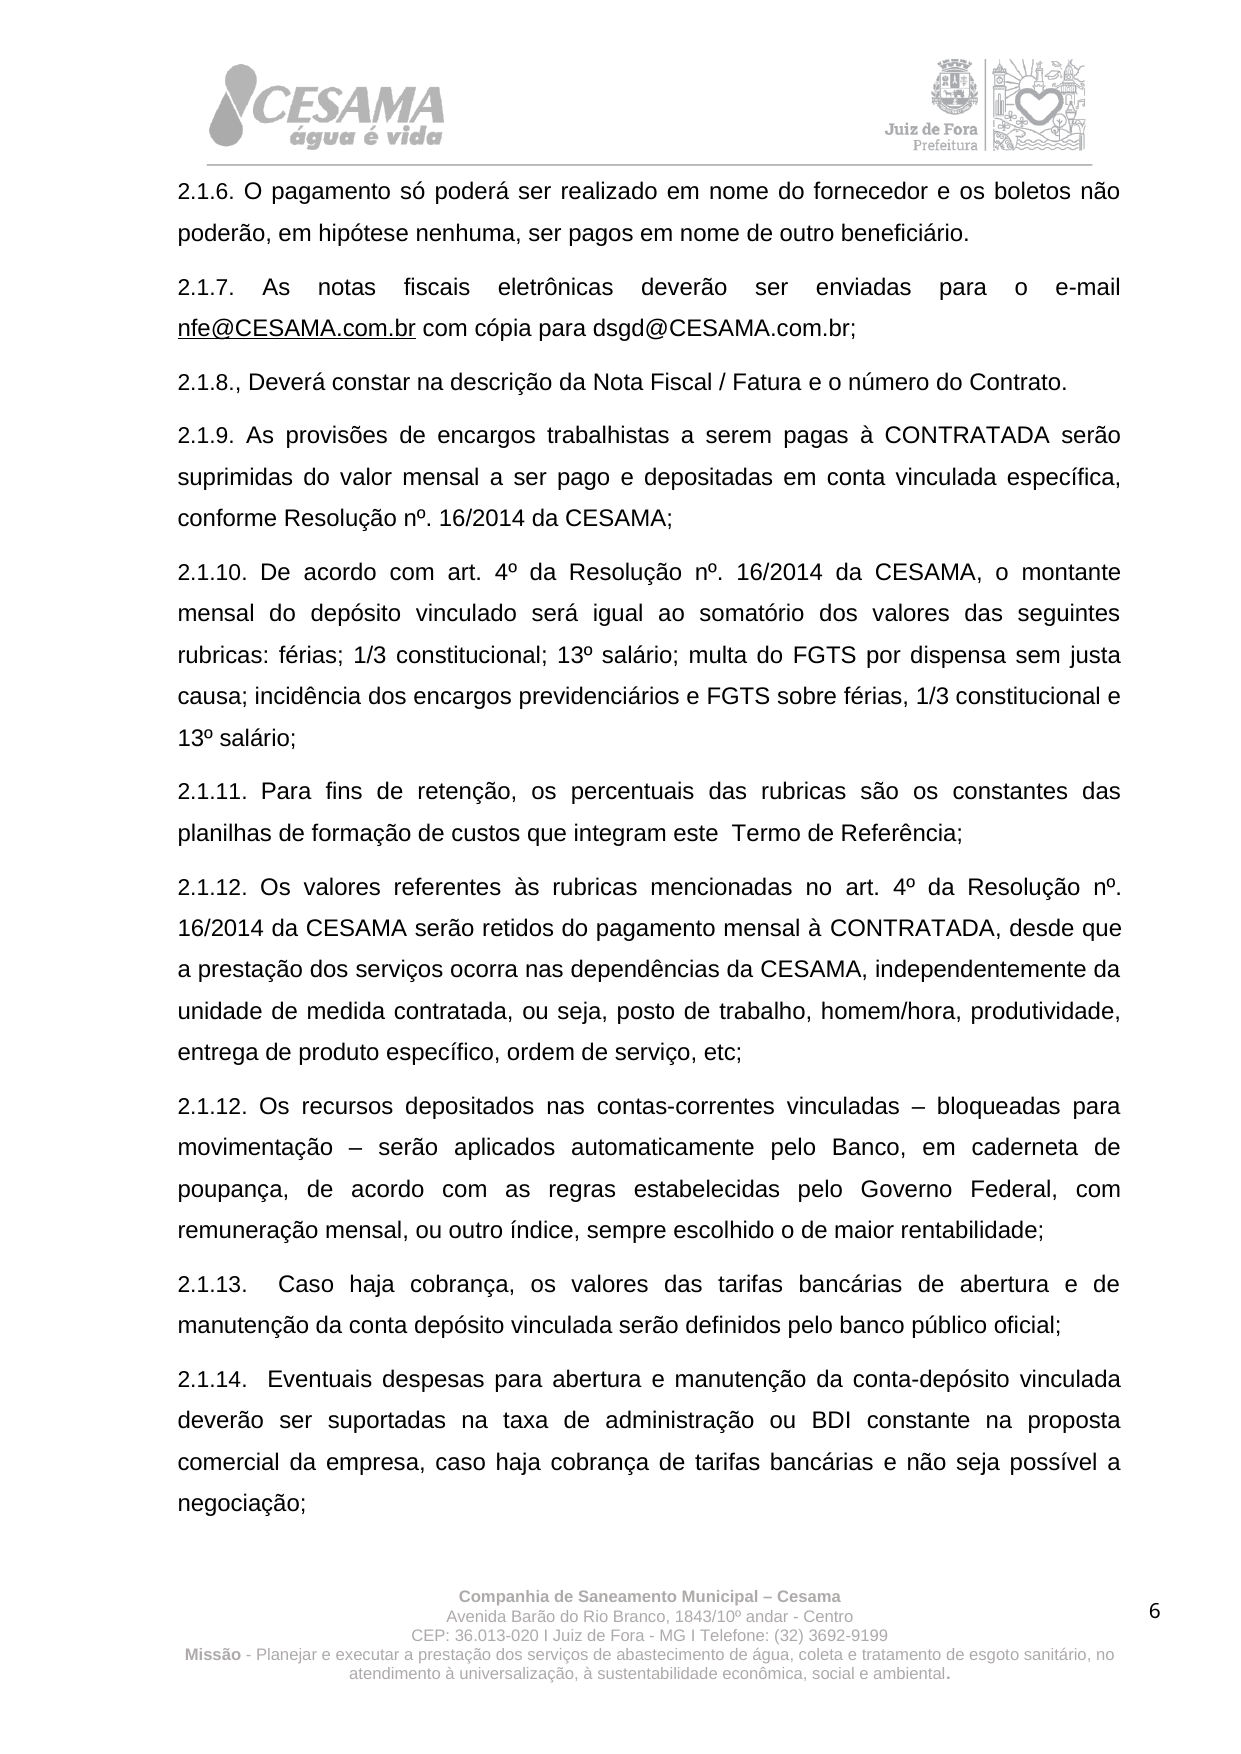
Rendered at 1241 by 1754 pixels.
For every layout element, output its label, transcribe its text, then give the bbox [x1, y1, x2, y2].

text 2.1.12. Os recursos depositados nas contas-correntes vinculadas – bloqueadas para movimentação – serão aplicados automaticamente pelo Banco, em caderneta de poupança, de acordo com as regras estabelecidas pelo Governo Federal, com remuneração mensal, ou outro índice, sempre escolhido o de maior rentabilidade; [177, 1092, 1122, 1243]
text 2.1.9. As provisões de encargos trabalhistas a serem pagas à CONTRATADA serão suprimidas do valor mensal a ser pago e depositadas em conta vinculada específica, conforme Resolução nº. 16/2014 da CESAMA; [177, 421, 1122, 532]
text 2.1.6. O pagamento só poderá ser realizado em nome do fornecedor e os boletos não poderão, em hipótese nenhuma, ser pagos em nome de outro beneficiário. [177, 177, 1122, 246]
text 2.1.7. As notas fiscais eletrônicas deverão ser enviadas para o e-mail nfe@CESAMA.com.br com cópia para dsgd@CESAMA.com.br; [177, 272, 1122, 341]
text 2.1.13. Caso haja cobrança, os valores das tarifas bancárias de abertura e de manutenção da conta depósito vinculada serão definidos pelo banco público oficial; [177, 1270, 1122, 1339]
text 2.1.11. Para fins de retenção, os percentuais das rubricas são os constantes das planilhas de formação de custos que integram este Termo de Referência; [177, 777, 1122, 846]
text 2.1.14. Eventuais despesas para abertura e manutenção da conta-depósito vinculada deverão ser suportadas na taxa de administração ou BDI constante na proposta comercial da empresa, caso haja cobrança de tarifas bancárias e não seja possível a negociação; [177, 1365, 1122, 1517]
text 2.1.10. De acordo com art. 4º da Resolução nº. 16/2014 da CESAMA, o montante mensal do depósito vinculado será igual ao somatório dos valores das seguintes rubricas: férias; 1/3 constitucional; 13º salário; multa do FGTS por dispensa sem justa causa; incidência dos encargos previdenciários e FGTS sobre férias, 1/3 constitucional e 13º salário; [177, 558, 1122, 751]
text 2.1.8., Deverá constar na descrição da Nota Fiscal / Fatura e o número do Contrato. [177, 368, 1122, 395]
text 2.1.12. Os valores referentes às rubricas mencionadas no art. 4º da Resolução nº. 16/2014 da CESAMA serão retidos do pagamento mensal à CONTRATADA, desde que a prestação dos serviços ocorra nas dependências da CESAMA, independentemente da unidade de medida contratada, ou seja, posto de trabalho, homem/hora, produtividade, entrega de produto específico, ordem de serviço, etc; [177, 872, 1122, 1066]
picture [206, 59, 1093, 166]
